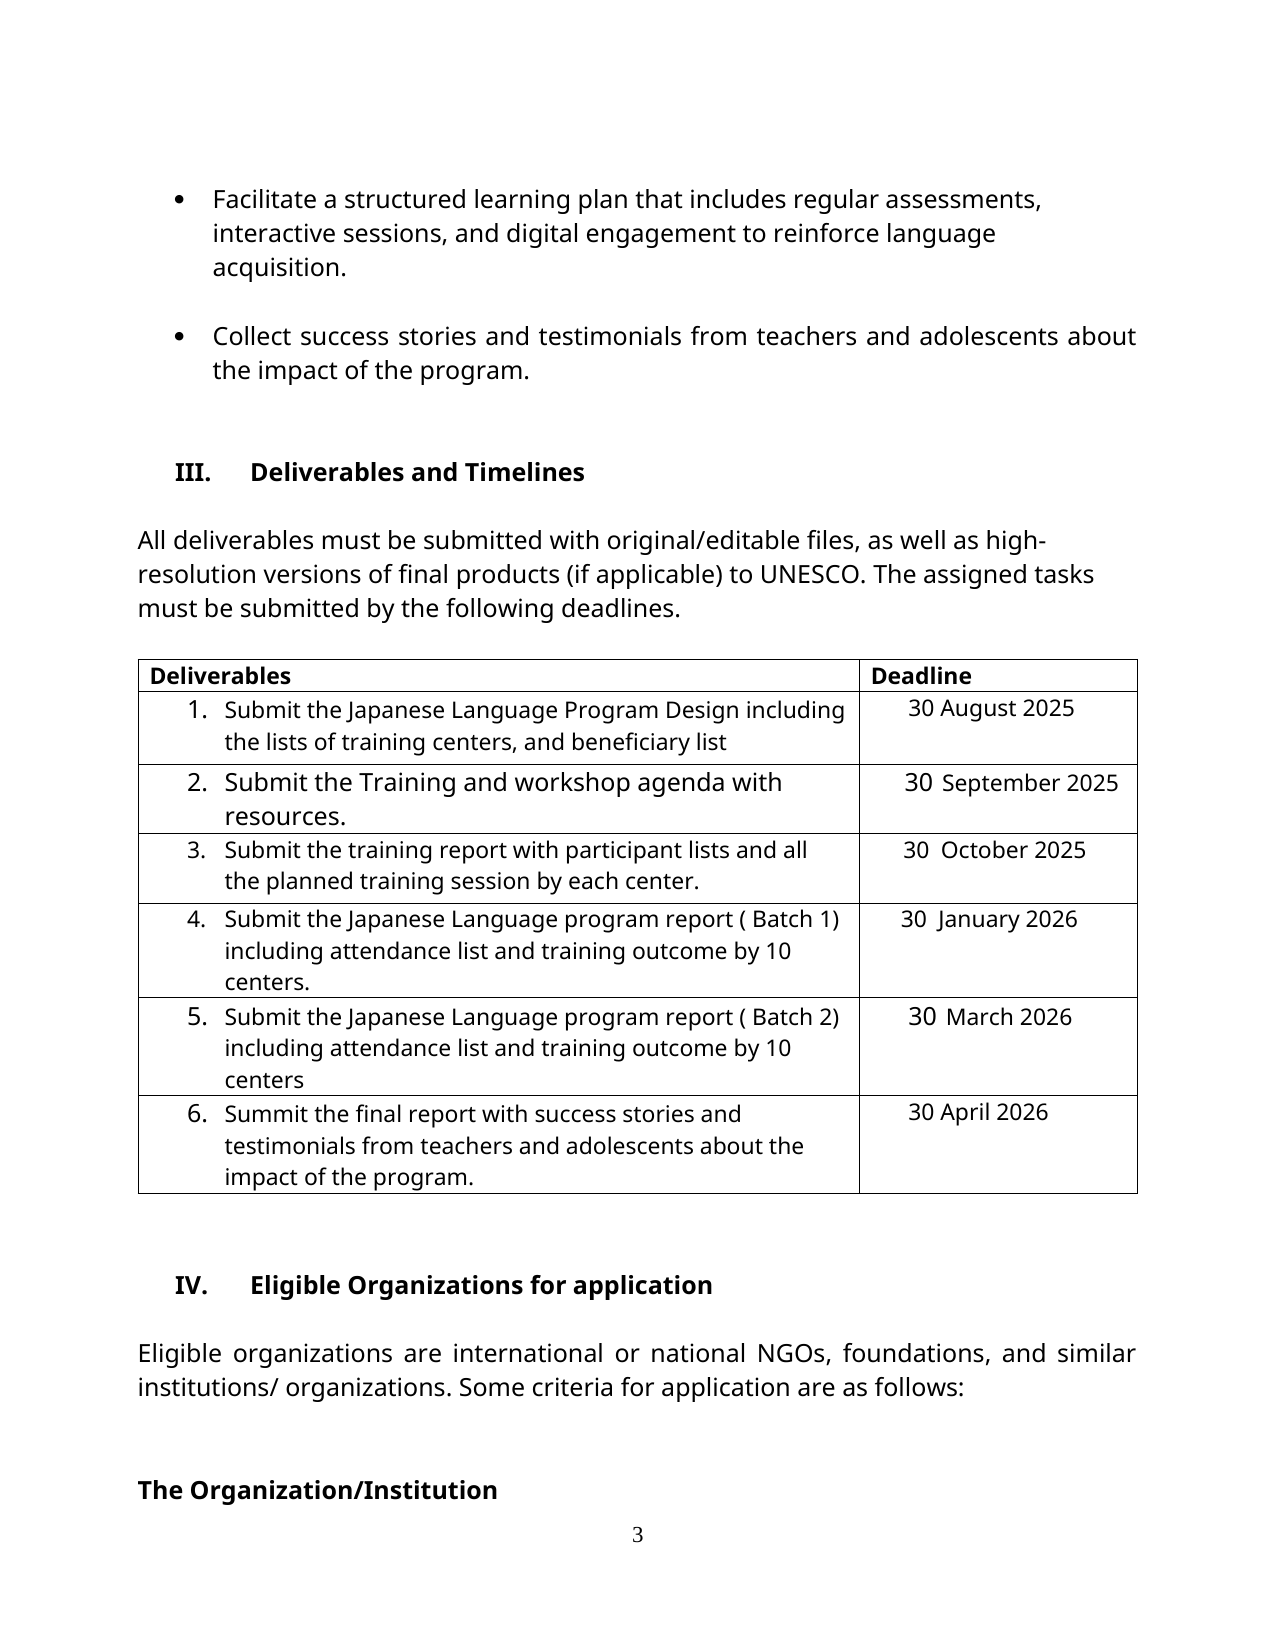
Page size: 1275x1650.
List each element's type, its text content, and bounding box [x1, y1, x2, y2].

list Eligible Organizations for application [175, 1268, 1137, 1302]
table_cell 30 April 2026 [860, 1096, 1137, 1192]
table_cell Summit the final report with success stories and testimonials from teachers and adolescents about the impact of the program. [139, 1096, 859, 1192]
table_cell Submit the Japanese Language Program Design including the lists of training centers, and beneficiary list [139, 692, 859, 763]
table_cell September 2025 [860, 765, 1137, 833]
table_cell Submit the Japanese Language program report ( Batch 1) including attendance list and training outcome by 10 centers. [139, 904, 859, 997]
table_cell January 2026 [860, 904, 1137, 997]
table_header Deadline [860, 660, 1137, 691]
table_header Deliverables [139, 660, 859, 691]
table_cell 30 August 2025 [860, 692, 1137, 763]
table_cell Submit the Training and workshop agenda with resources. [139, 765, 859, 833]
text All deliverables must be submitted with original/editable files, as well as high-resolution versions of final products (if applicable) to UNESCO. The assigned tasks must be submitted by the following deadlines. [137, 523, 1137, 625]
text Eligible organizations are international or national NGOs, foundations, and similar institutions/ organizations. Some criteria for application are as follows: [137, 1336, 1137, 1404]
list Facilitate a structured learning plan that includes regular assessments, interactive sessions, and digital engagement to reinforce language acquisition. [175, 182, 1137, 284]
list Collect success stories and testimonials from teachers and adolescents about the impact of the program. [175, 318, 1137, 386]
table_cell October 2025 [860, 834, 1137, 902]
table_cell March 2026 [860, 998, 1137, 1095]
list Deliverables and Timelines [175, 454, 1137, 488]
table_cell Submit the Japanese Language program report ( Batch 2) including attendance list and training outcome by 10 centers [139, 998, 859, 1095]
table_cell Submit the training report with participant lists and all the planned training session by each center. [139, 834, 859, 902]
text The Organization/Institution [137, 1472, 1137, 1506]
